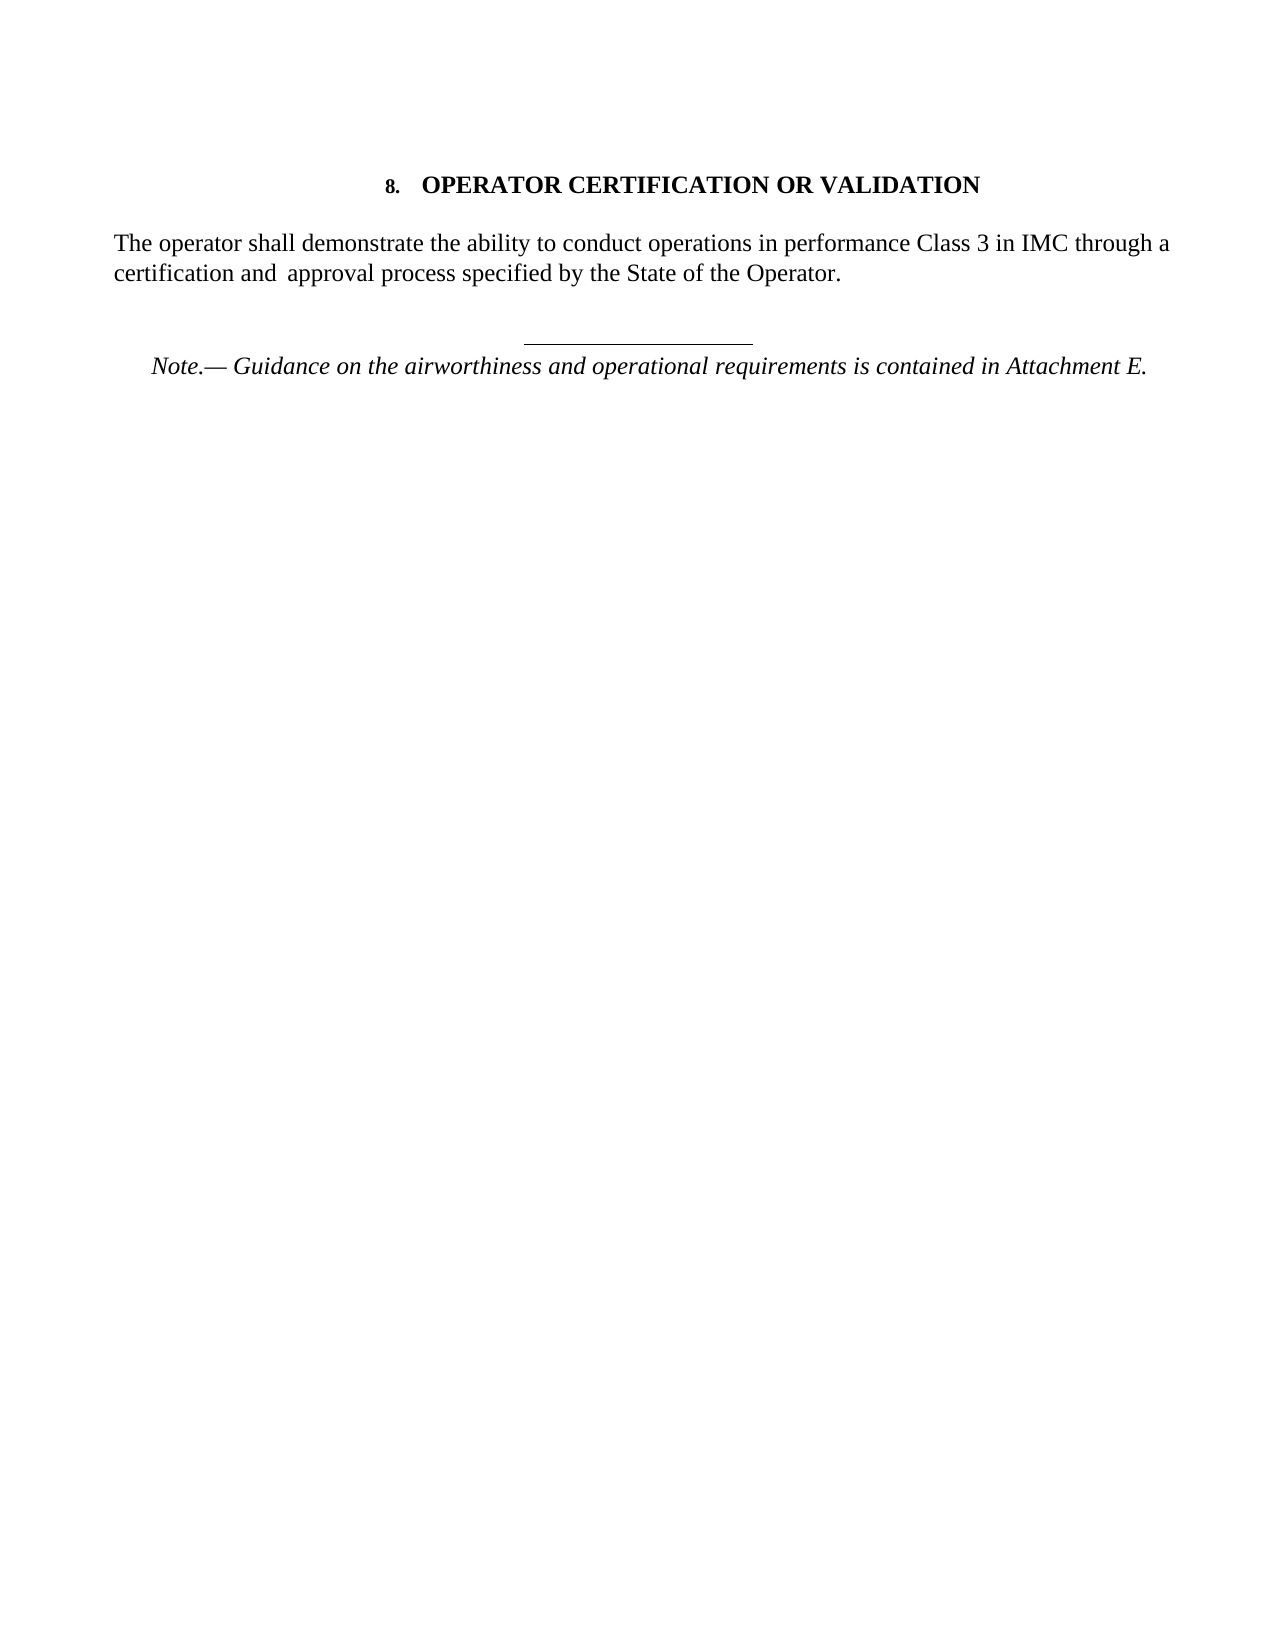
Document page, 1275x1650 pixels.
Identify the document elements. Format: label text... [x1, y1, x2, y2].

text The operator shall demonstrate the ability to conduct operations in performance Class 3 in IMC through a certification and approval process specified by the State of the Operator. [113, 228, 1187, 286]
text Note.— Guidance on the airworthiness and operational requirements is contained in Attachment E. [151, 316, 1187, 380]
list OPERATOR CERTIFICATION OR VALIDATION [385, 170, 1187, 198]
